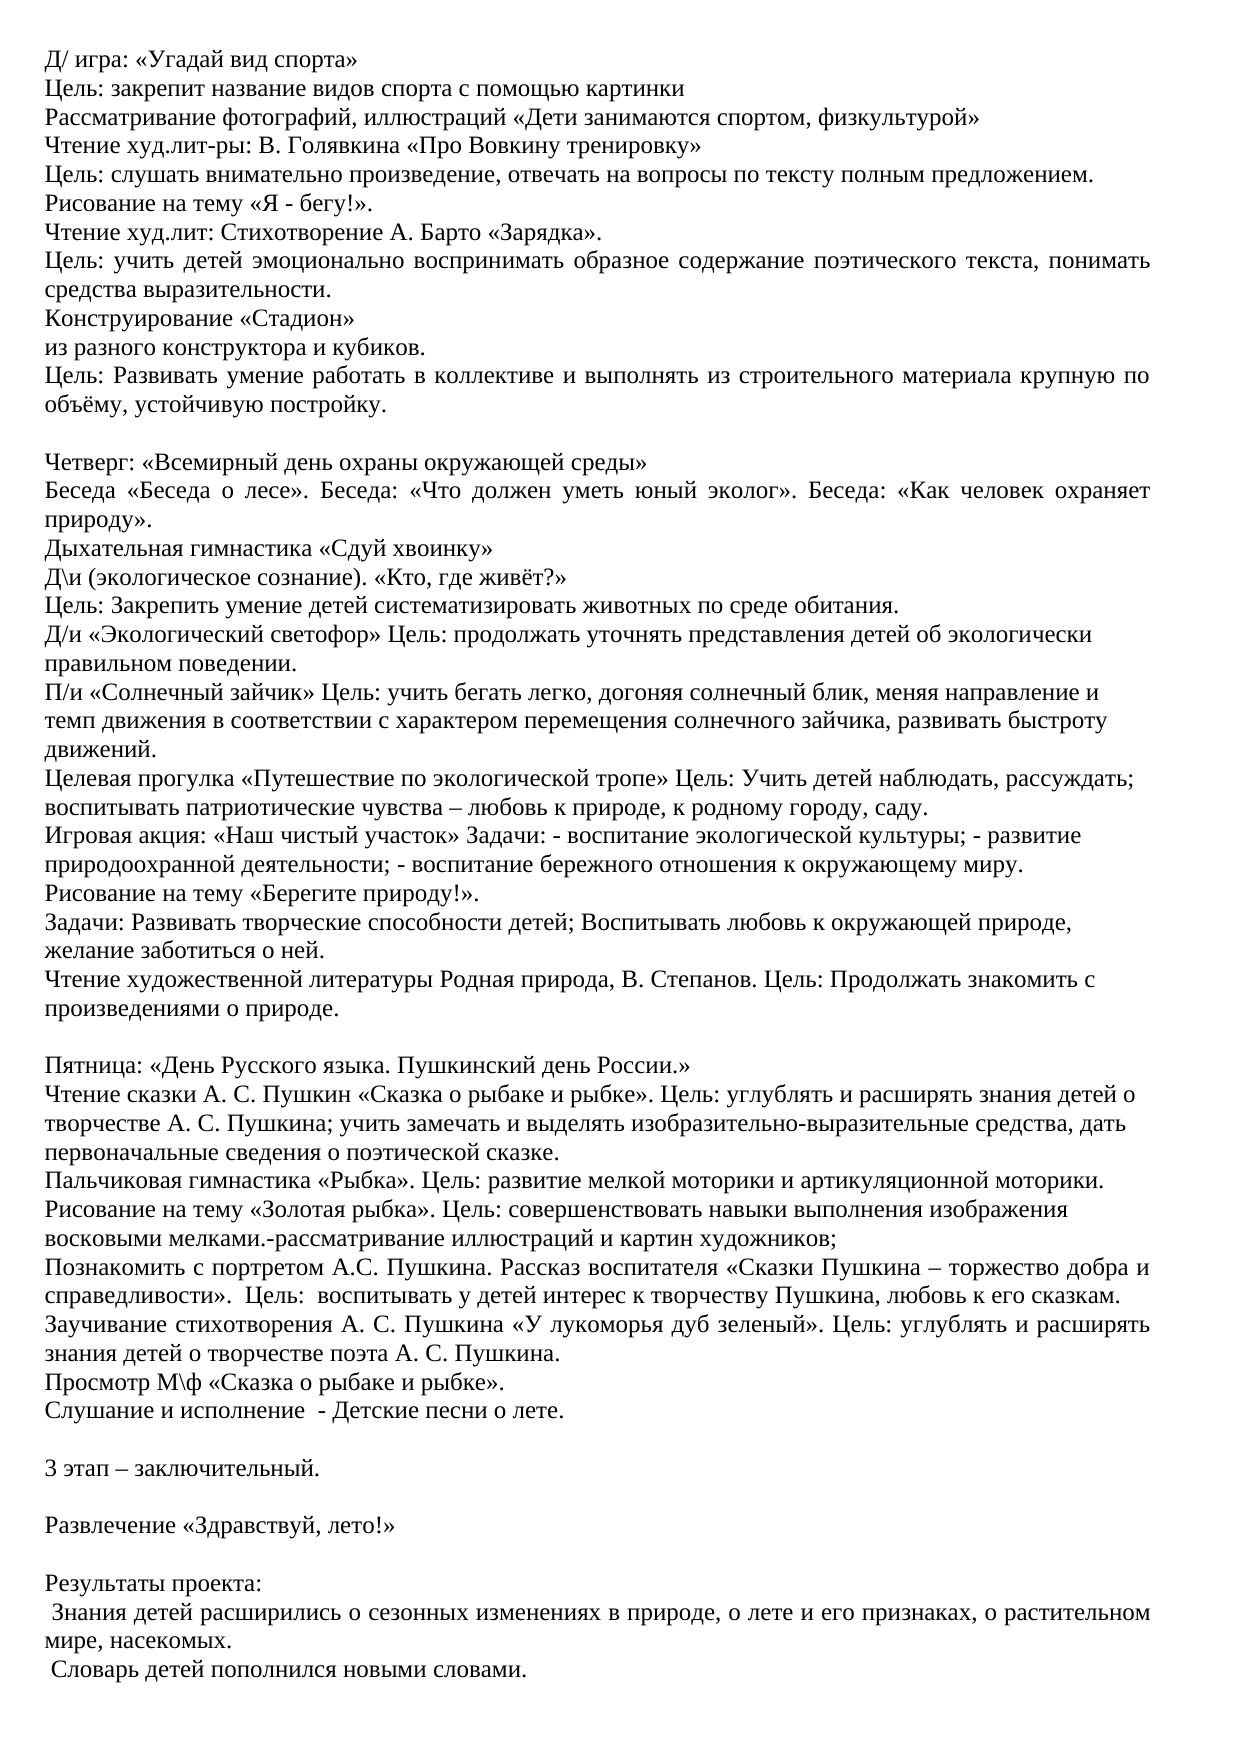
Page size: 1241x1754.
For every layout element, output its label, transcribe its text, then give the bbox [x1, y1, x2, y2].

text Цель: закрепит название видов спорта с помощью картинки [44, 73, 1152, 102]
text Чтение сказки А. С. Пушкин «Сказка о рыбаке и рыбке». Цель: углублять и расширять знания детей о творчестве А. С. Пушкина; учить замечать и выделять изобразительно-выразительные средства, дать первоначальные сведения о поэтической сказке. [44, 1079, 1152, 1166]
text Цель: Закрепить умение детей систематизировать животных по среде обитания. [44, 591, 1152, 619]
text Слушание и исполнение - Детские песни о лете. [44, 1396, 1152, 1424]
text Целевая прогулка «Путешествие по экологической тропе» Цель: Учить детей наблюдать, рассуждать; воспитывать патриотические чувства – любовь к природе, к родному городу, саду. [44, 763, 1152, 821]
text Рисование на тему «Берегите природу!». [44, 878, 1152, 907]
text Д/и «Экологический светофор» Цель: продолжать уточнять представления детей об экологически правильном поведении. [44, 619, 1152, 677]
text 3 этап – заключительный. [44, 1453, 1152, 1482]
text Д\и (экологическое сознание). «Кто, где живёт?» [44, 562, 1152, 591]
text Заучивание стихотворения А. С. Пушкина «У лукоморья дуб зеленый». Цель: углублять и расширять знания детей о творчестве поэта А. С. Пушкина. [44, 1309, 1152, 1367]
text Результаты проекта: [44, 1568, 1152, 1597]
text Беседа «Беседа о лесе». Беседа: «Что должен уметь юный эколог». Беседа: «Как человек охраняет природу». [44, 476, 1152, 533]
text Задачи: Развивать творческие способности детей; Воспитывать любовь к окружающей природе, желание заботиться о ней. [44, 907, 1152, 964]
text Чтение художественной литературы Родная природа, В. Степанов. Цель: Продолжать знакомить с произведениями о природе. [44, 964, 1152, 1022]
text Игровая акция: «Наш чистый участок» Задачи: - воспитание экологической культуры; - развитие природоохранной деятельности; - воспитание бережного отношения к окружающему миру. [44, 821, 1152, 878]
text Рисование на тему «Золотая рыбка». Цель: совершенствовать навыки выполнения изображения восковыми мелками.-рассматривание иллюстраций и картин художников; [44, 1194, 1152, 1252]
text Дыхательная гимнастика «Сдуй хвоинку» [44, 533, 1152, 562]
text Цель: Развивать умение работать в коллективе и выполнять из строительного материала крупную по объёму, устойчивую постройку. [44, 361, 1152, 418]
text Чтение худ.лит-ры: В. Голявкина «Про Вовкину тренировку» [44, 131, 1152, 159]
text из разного конструктора и кубиков. [44, 332, 1152, 361]
text Познакомить с портретом А.С. Пушкина. Рассказ воспитателя «Сказки Пушкина – торжество добра и справедливости». Цель: воспитывать у детей интерес к творчеству Пушкина, любовь к его сказкам. [44, 1252, 1152, 1309]
text П/и «Солнечный зайчик» Цель: учить бегать легко, догоняя солнечный блик, меняя направление и темп движения в соответствии с характером перемещения солнечного зайчика, развивать быстроту движений. [44, 677, 1152, 763]
text Конструирование «Стадион» [44, 303, 1152, 332]
text Знания детей расширились о сезонных изменениях в природе, о лете и его признаках, о растительном мире, насекомых. [44, 1597, 1152, 1654]
text Рассматривание фотографий, иллюстраций «Дети занимаются спортом, физкультурой» [44, 102, 1152, 131]
text Пальчиковая гимнастика «Рыбка». Цель: развитие мелкой моторики и артикуляционной моторики. [44, 1166, 1152, 1194]
text Пятница: «День Русского языка. Пушкинский день России.» [44, 1051, 1152, 1079]
text Четверг: «Всемирный день охраны окружающей среды» [44, 447, 1152, 476]
text Просмотр М\ф «Сказка о рыбаке и рыбке». [44, 1367, 1152, 1396]
text Д/ игра: «Угадай вид спорта» [44, 44, 1152, 73]
text Цель: слушать внимательно произведение, отвечать на вопросы по тексту полным предложением. [44, 159, 1152, 188]
text Рисование на тему «Я - бегу!». [44, 188, 1152, 217]
text Цель: учить детей эмоционально воспринимать образное содержание поэтического текста, понимать средства выразительности. [44, 246, 1152, 303]
text Развлечение «Здравствуй, лето!» [44, 1511, 1152, 1539]
text Словарь детей пополнился новыми словами. [44, 1654, 1152, 1683]
text Чтение худ.лит: Стихотворение А. Барто «Зарядка». [44, 217, 1152, 246]
